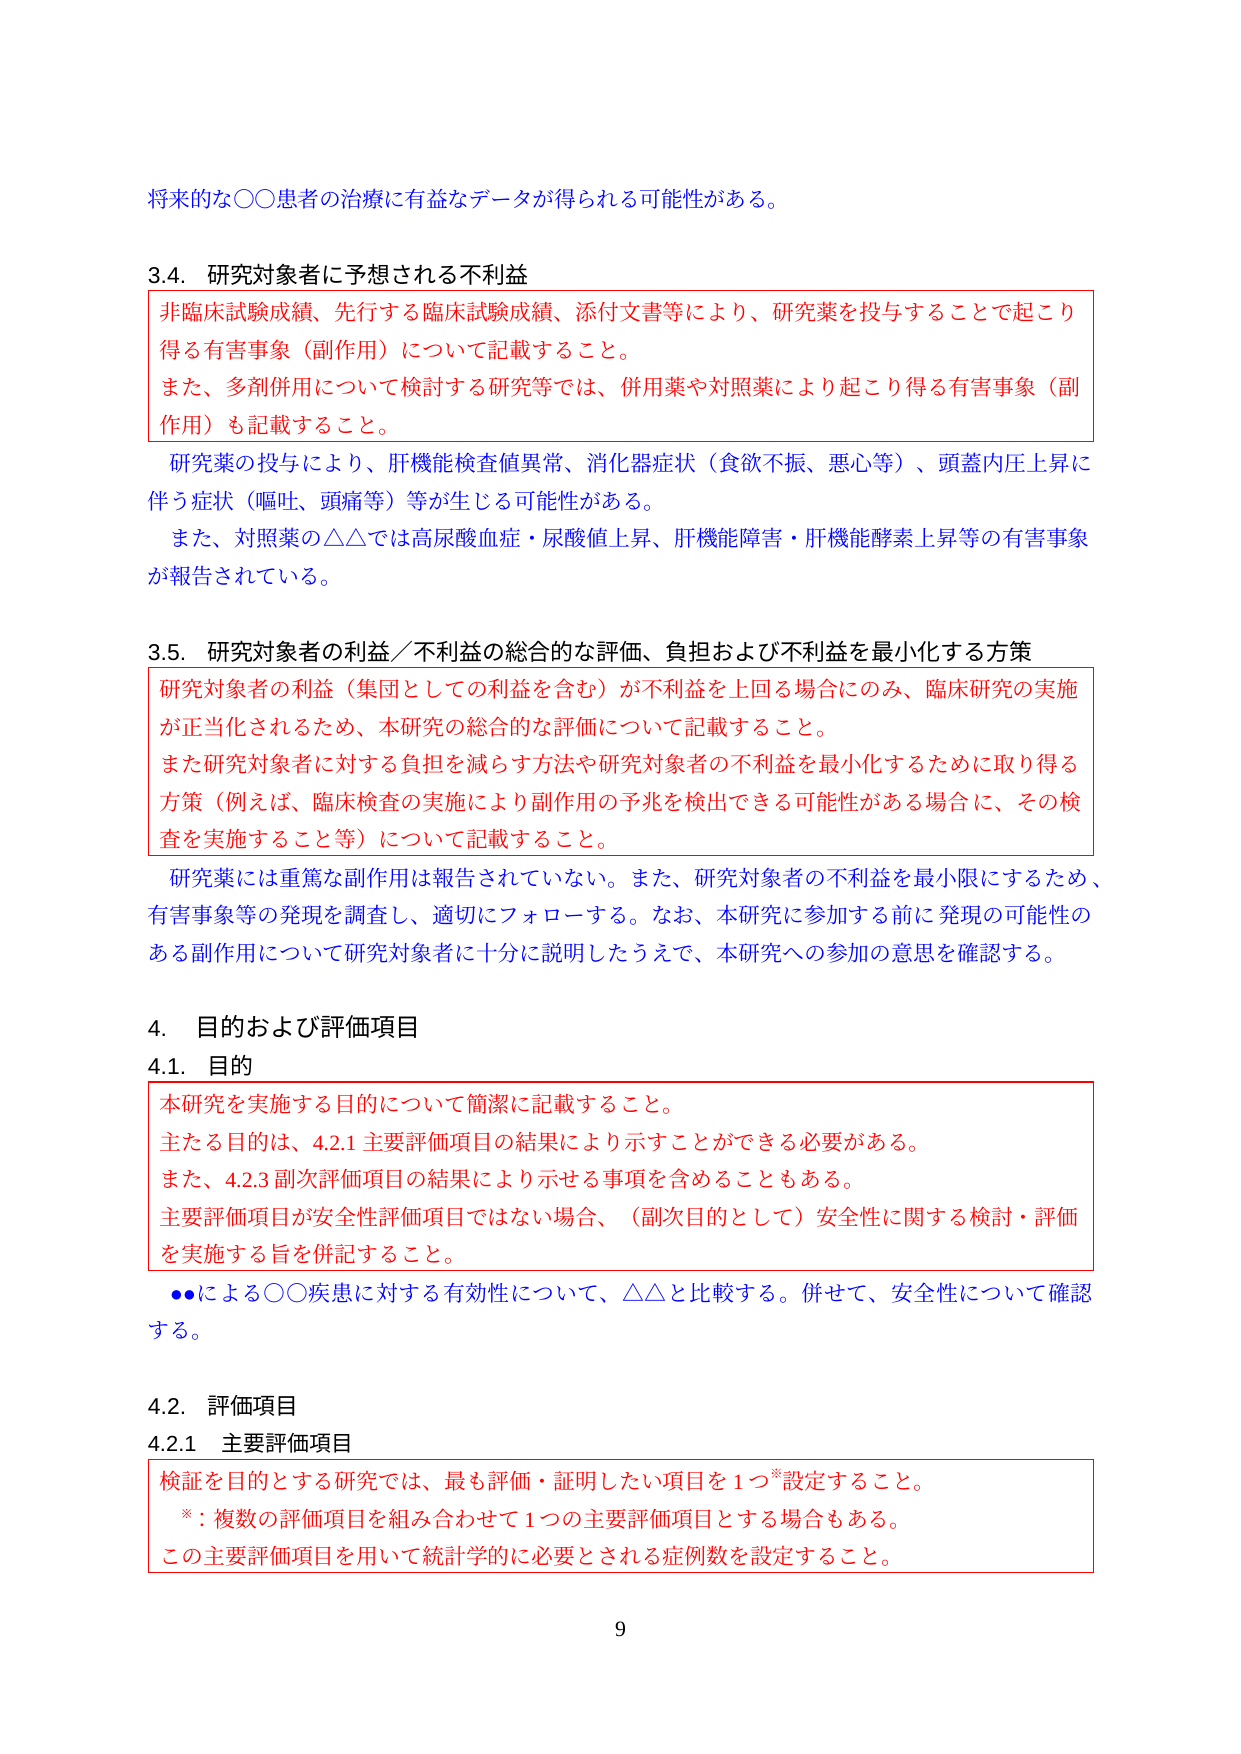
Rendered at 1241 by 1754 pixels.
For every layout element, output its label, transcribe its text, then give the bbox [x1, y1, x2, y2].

text また、対照薬の△△では高尿酸血症・尿酸値上昇、肝機能障害・肝機能酵素上昇等の有害事象が報告されている。 [148, 517, 1092, 592]
text 研究薬には重篤な副作用は報告されていない。また、研究対象者の不利益を最小限にするため、有害事象等の発現を調査し、適切にフォローする。なお、本研究に参加する前に発現の可能性のある副作用について研究対象者に十分に説明したうえで、本研究への参加の意思を確認する。 [148, 856, 1092, 969]
subtitle 研究対象者の利益／不利益の総合的な評価、負担および不利益を最小化する方策 [148, 629, 1092, 667]
subtitle 目的 [148, 1044, 1092, 1081]
subtitle 主要評価項目 [148, 1421, 1092, 1458]
subtitle 目的および評価項目 [148, 1006, 1092, 1044]
table_header 本研究を実施する目的について簡潔に記載すること。 主たる目的は、4.2.1 主要評価項目の結果により示すことができる必要がある。 また、4.2.3 副次評価項目の結果により示せる事項を含めることもある。 主要評価項目が安全性評価項目ではない場合、（副次目的として）安全性に関する検討・評価を実施する旨を併記すること。 [149, 1083, 1093, 1270]
table_header 研究対象者の利益（集団としての利益を含む）が不利益を上回る場合にのみ、臨床研究の実施が正当化されるため、本研究の総合的な評価について記載すること。 また研究対象者に対する負担を減らす方法や研究対象者の不利益を最小化するために取り得る方策（例えば、臨床検査の実施により副作用の予兆を検出できる可能性がある場合に、その検査を実施すること等）について記載すること。 [149, 668, 1093, 855]
table_header 検証を目的とする研究では、最も評価・証明したい項目を1つ※設定すること。 ※：複数の評価項目を組み合わせて1つの主要評価項目とする場合もある。 この主要評価項目を用いて統計学的に必要とされる症例数を設定すること。 [149, 1460, 1093, 1572]
text ●●による○○疾患に対する有効性について、△△と比較する。併せて、安全性について確認する。 [148, 1271, 1092, 1346]
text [148, 177, 1092, 215]
text 研究薬の投与により、肝機能検査値異常、消化器症状（食欲不振、悪心等）、頭蓋内圧上昇に伴う症状（嘔吐、頭痛等）等が生じる可能性がある。 [148, 442, 1092, 517]
subtitle 評価項目 [148, 1383, 1092, 1421]
subtitle 研究対象者に予想される不利益 [148, 252, 1092, 290]
table_header 非臨床試験成績、先行する臨床試験成績、添付文書等により、研究薬を投与することで起こり得る有害事象（副作用）について記載すること。 また、多剤併用について検討する研究等では、併用薬や対照薬により起こり得る有害事象（副作用）も記載すること。 [149, 291, 1093, 441]
